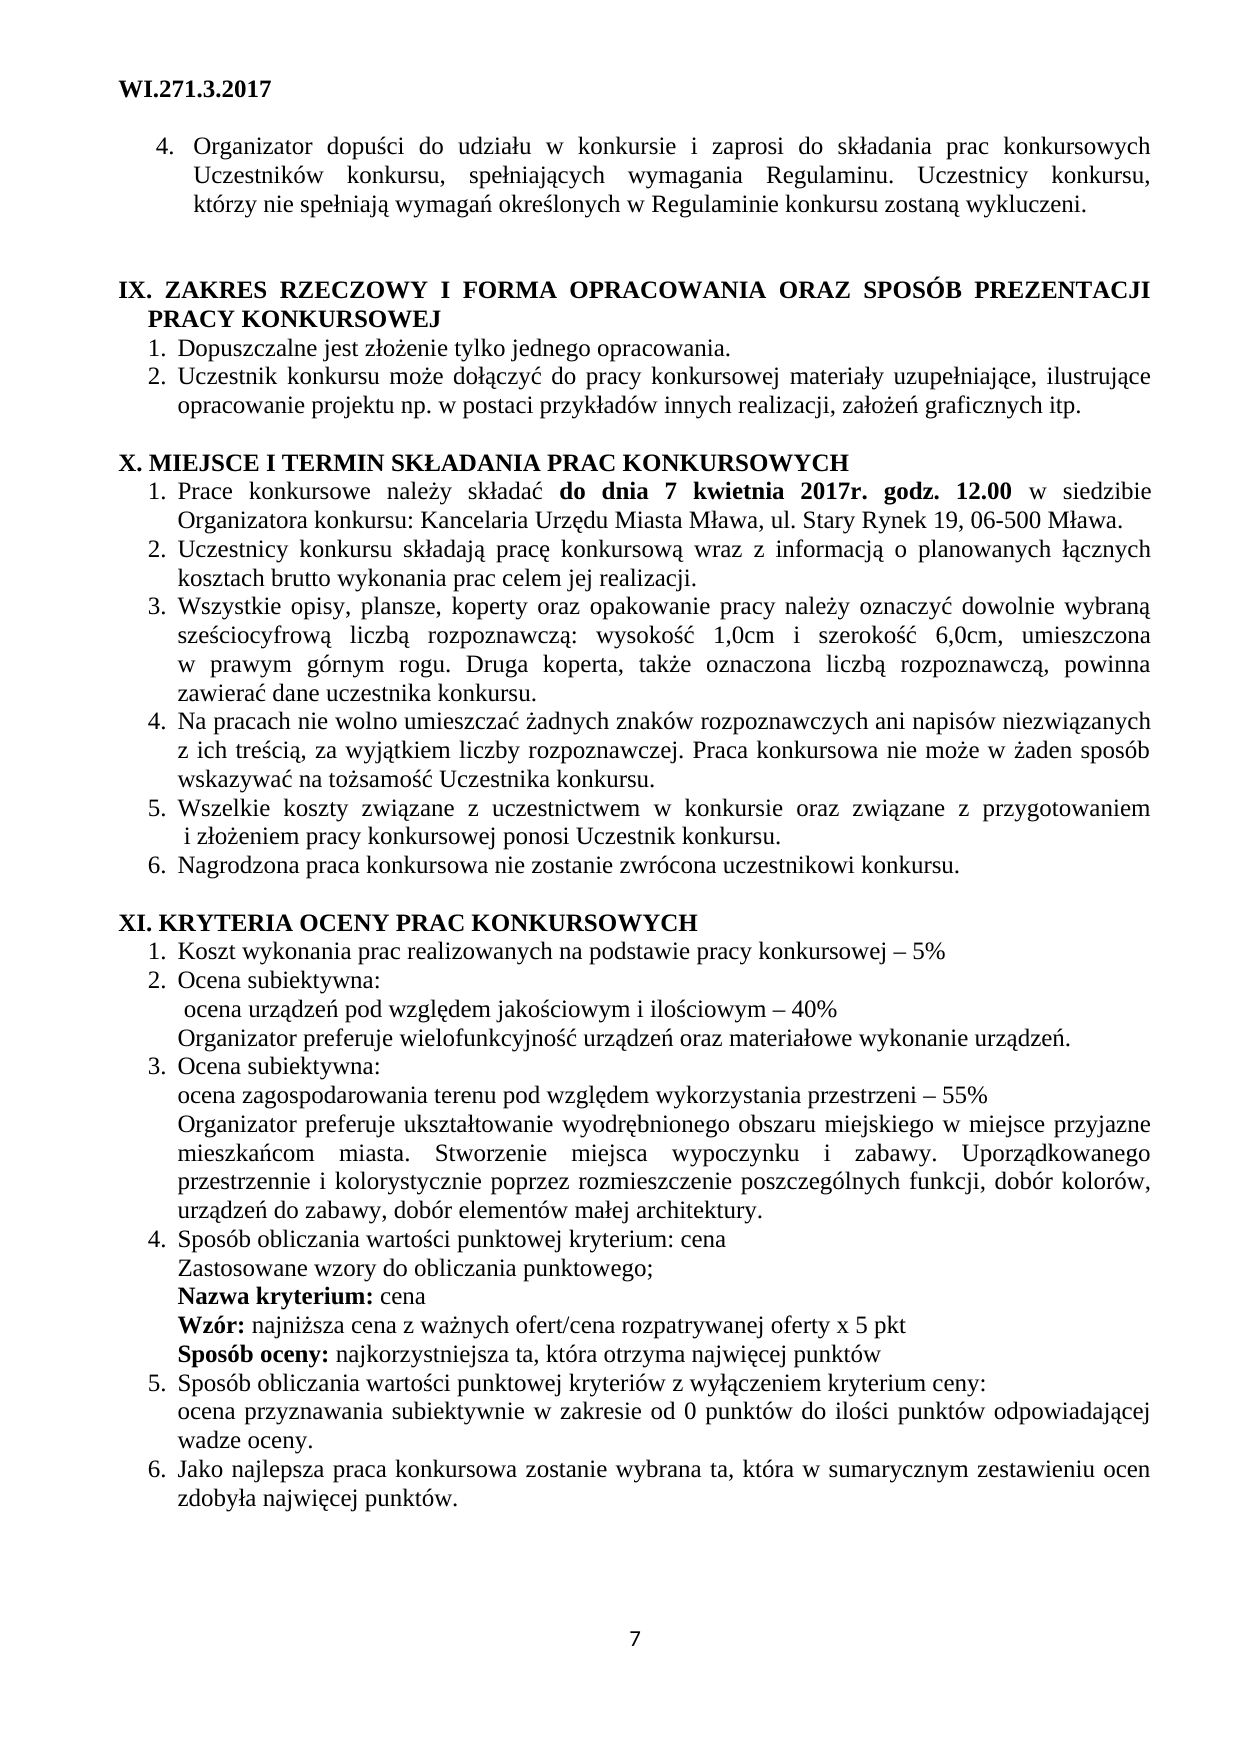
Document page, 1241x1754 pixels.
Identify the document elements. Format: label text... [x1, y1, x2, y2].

list Uczestnik konkursu może dołączyć do pracy konkursowej materiały uzupełniające, ilustrujące opracowanie projektu np. w postaci przykładów innych realizacji, założeń graficznych itp. [148, 361, 1152, 419]
list Prace konkursowe należy składać do dnia 7 kwietnia 2017r. godz. 12.00 w siedzibie Organizatora konkursu: Kancelaria Urzędu Miasta Mława, ul. Stary Rynek 19, 06-500 Mława. [148, 476, 1152, 534]
list Sposób oceny: najkorzystniejsza ta, która otrzyma najwięcej punktów [177, 1339, 1152, 1368]
list Wszystkie opisy, plansze, koperty oraz opakowanie pracy należy oznaczyć dowolnie wybraną sześciocyfrową liczbą rozpoznawczą: wysokość 1,0cm i szerokość 6,0cm, umieszczona w prawym górnym rogu. Druga koperta, także oznaczona liczbą rozpoznawczą, powinna zawierać dane uczestnika konkursu. [148, 591, 1152, 706]
list ocena zagospodarowania terenu pod względem wykorzystania przestrzeni – 55% [177, 1080, 1152, 1109]
list Organizator dopuści do udziału w konkursie i zaprosi do składania prac konkursowych Uczestników konkursu, spełniających wymagania Regulaminu. Uczestnicy konkursu, którzy nie spełniają wymagań określonych w Regulaminie konkursu zostaną wykluczeni. [156, 131, 1152, 218]
list Sposób obliczania wartości punktowej kryterium: cena [148, 1224, 1152, 1253]
text Organizator preferuje wielofunkcyjność urządzeń oraz materiałowe wykonanie urządzeń. [118, 1023, 1152, 1051]
list Na pracach nie wolno umieszczać żadnych znaków rozpoznawczych ani napisów niezwiązanych z ich treścią, za wyjątkiem liczby rozpoznawczej. Praca konkursowa nie może w żaden sposób wskazywać na tożsamość Uczestnika konkursu. [148, 706, 1152, 793]
text XI. KRYTERIA OCENY PRAC KONKURSOWYCH [118, 908, 1152, 936]
list ocena przyznawania subiektywnie w zakresie od 0 punktów do ilości punktów odpowiadającej wadze oceny. [177, 1396, 1152, 1454]
list Nagrodzona praca konkursowa nie zostanie zwrócona uczestnikowi konkursu. [148, 850, 1152, 879]
text X. MIEJSCE I TERMIN SKŁADANIA PRAC KONKURSOWYCH [118, 448, 1152, 476]
list Ocena subiektywna: [148, 1051, 1152, 1080]
list Koszt wykonania prac realizowanych na podstawie pracy konkursowej – 5% [148, 936, 1152, 965]
list Dopuszczalne jest złożenie tylko jednego opracowania. [148, 333, 1152, 361]
list Uczestnicy konkursu składają pracę konkursową wraz z informacją o planowanych łącznych kosztach brutto wykonania prac celem jej realizacji. [148, 534, 1152, 591]
list Wszelkie koszty związane z uczestnictwem w konkursie oraz związane z przygotowaniem i złożeniem pracy konkursowej ponosi Uczestnik konkursu. [148, 793, 1152, 850]
text IX. ZAKRES RZECZOWY I FORMA OPRACOWANIA ORAZ SPOSÓB PREZENTACJI PRACY KONKURSOWEJ [118, 275, 1152, 333]
list Sposób obliczania wartości punktowej kryteriów z wyłączeniem kryterium ceny: [148, 1368, 1152, 1396]
list ocena urządzeń pod względem jakościowym i ilościowym – 40% [177, 994, 1152, 1023]
list Zastosowane wzory do obliczania punktowego; [177, 1253, 1152, 1281]
list Nazwa kryterium: cena [177, 1281, 1152, 1310]
list Organizator preferuje ukształtowanie wyodrębnionego obszaru miejskiego w miejsce przyjazne mieszkańcom miasta. Stworzenie miejsca wypoczynku i zabawy. Uporządkowanego przestrzennie i kolorystycznie poprzez rozmieszczenie poszczególnych funkcji, dobór kolorów, urządzeń do zabawy, dobór elementów małej architektury. [177, 1109, 1152, 1224]
list Wzór: najniższa cena z ważnych ofert/cena rozpatrywanej oferty x 5 pkt [177, 1310, 1152, 1339]
list Ocena subiektywna: [148, 965, 1152, 994]
list Jako najlepsza praca konkursowa zostanie wybrana ta, która w sumarycznym zestawieniu ocen zdobyła najwięcej punktów. [148, 1454, 1152, 1511]
